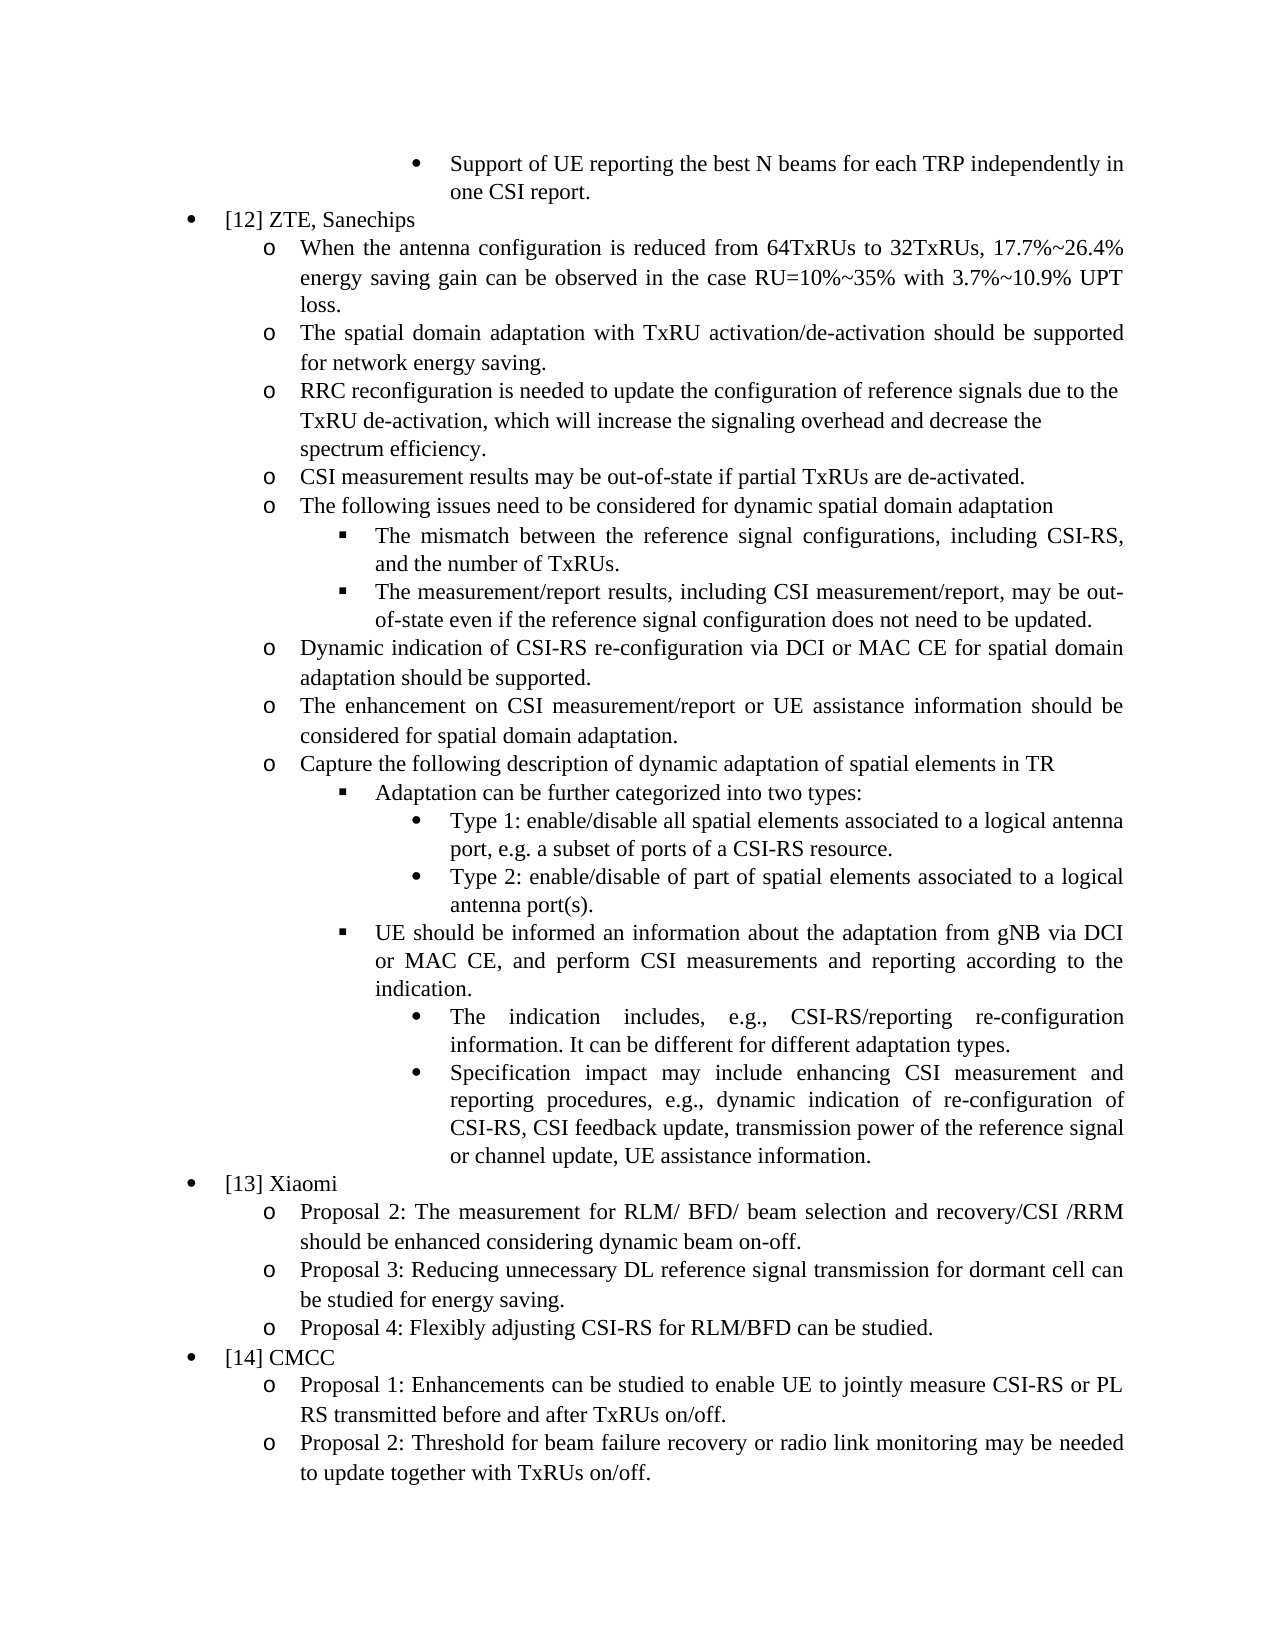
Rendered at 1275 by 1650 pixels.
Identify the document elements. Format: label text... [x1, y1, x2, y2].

list Type 1: enable/disable all spatial elements associated to a logical antenna port, e.g. a subset of ports of a CSI-RS resource. [412, 807, 1125, 862]
list Capture the following description of dynamic adaptation of spatial elements in TR [262, 749, 1125, 778]
list The indication includes, e.g., CSI-RS/reporting re-configuration information. It can be different for different adaptation types. [412, 1003, 1125, 1057]
list Proposal 1: Enhancements can be studied to enable UE to jointly measure CSI-RS or PL RS transmitted before and after TxRUs on/off. [262, 1371, 1125, 1428]
list CSI measurement results may be out-of-state if partial TxRUs are de-activated. [262, 463, 1125, 491]
list UE should be informed an information about the adaptation from gNB via DCI or MAC CE, and perform CSI measurements and reporting according to the indication. [337, 919, 1125, 1001]
list Proposal 3: Reducing unnecessary DL reference signal transmission for dormant cell can be studied for energy saving. [262, 1256, 1125, 1312]
list [13] Xiaomi [187, 1170, 1125, 1197]
list The mismatch between the reference signal configurations, including CSI-RS, and the number of TxRUs. [337, 522, 1125, 577]
list The spatial domain adaptation with TxRU activation/de-activation should be supported for network energy saving. [262, 319, 1125, 376]
list Adaptation can be further categorized into two types: [337, 779, 1125, 806]
list Specification impact may include enhancing CSI measurement and reporting procedures, e.g., dynamic indication of re-configuration of CSI-RS, CSI feedback update, transmission power of the reference signal or channel update, UE assistance information. [412, 1059, 1125, 1169]
list [12] ZTE, Sanechips [187, 206, 1125, 232]
list RRC reconfiguration is needed to update the configuration of reference signals due to the TxRU de-activation, which will increase the signaling overhead and decrease the spectrum efficiency. [262, 377, 1125, 461]
list Type 2: enable/disable of part of spatial elements associated to a logical antenna port(s). [412, 863, 1125, 917]
list Proposal 4: Flexibly adjusting CSI-RS for RLM/BFD can be studied. [262, 1314, 1125, 1342]
list The following issues need to be considered for dynamic spatial domain adaptation [262, 493, 1125, 521]
list Support of UE reporting the best N beams for each TRP independently in one CSI report. [412, 150, 1125, 204]
list [14] CMCC [187, 1343, 1125, 1370]
list When the antenna configuration is reduced from 64TxRUs to 32TxRUs, 17.7%~26.4% energy saving gain can be observed in the case RU=10%~35% with 3.7%~10.9% UPT loss. [262, 234, 1125, 318]
list The enhancement on CSI measurement/report or UE assistance information should be considered for spatial domain adaptation. [262, 692, 1125, 748]
list Dynamic indication of CSI-RS re-configuration via DCI or MAC CE for spatial domain adaptation should be supported. [262, 634, 1125, 690]
list The measurement/report results, including CSI measurement/report, may be out-of-state even if the reference signal configuration does not need to be updated. [337, 578, 1125, 633]
list Proposal 2: The measurement for RLM/ BFD/ beam selection and recovery/CSI /RRM should be enhanced considering dynamic beam on-off. [262, 1198, 1125, 1254]
list Proposal 2: Threshold for beam failure recovery or radio link monitoring may be needed to update together with TxRUs on/off. [262, 1429, 1125, 1485]
